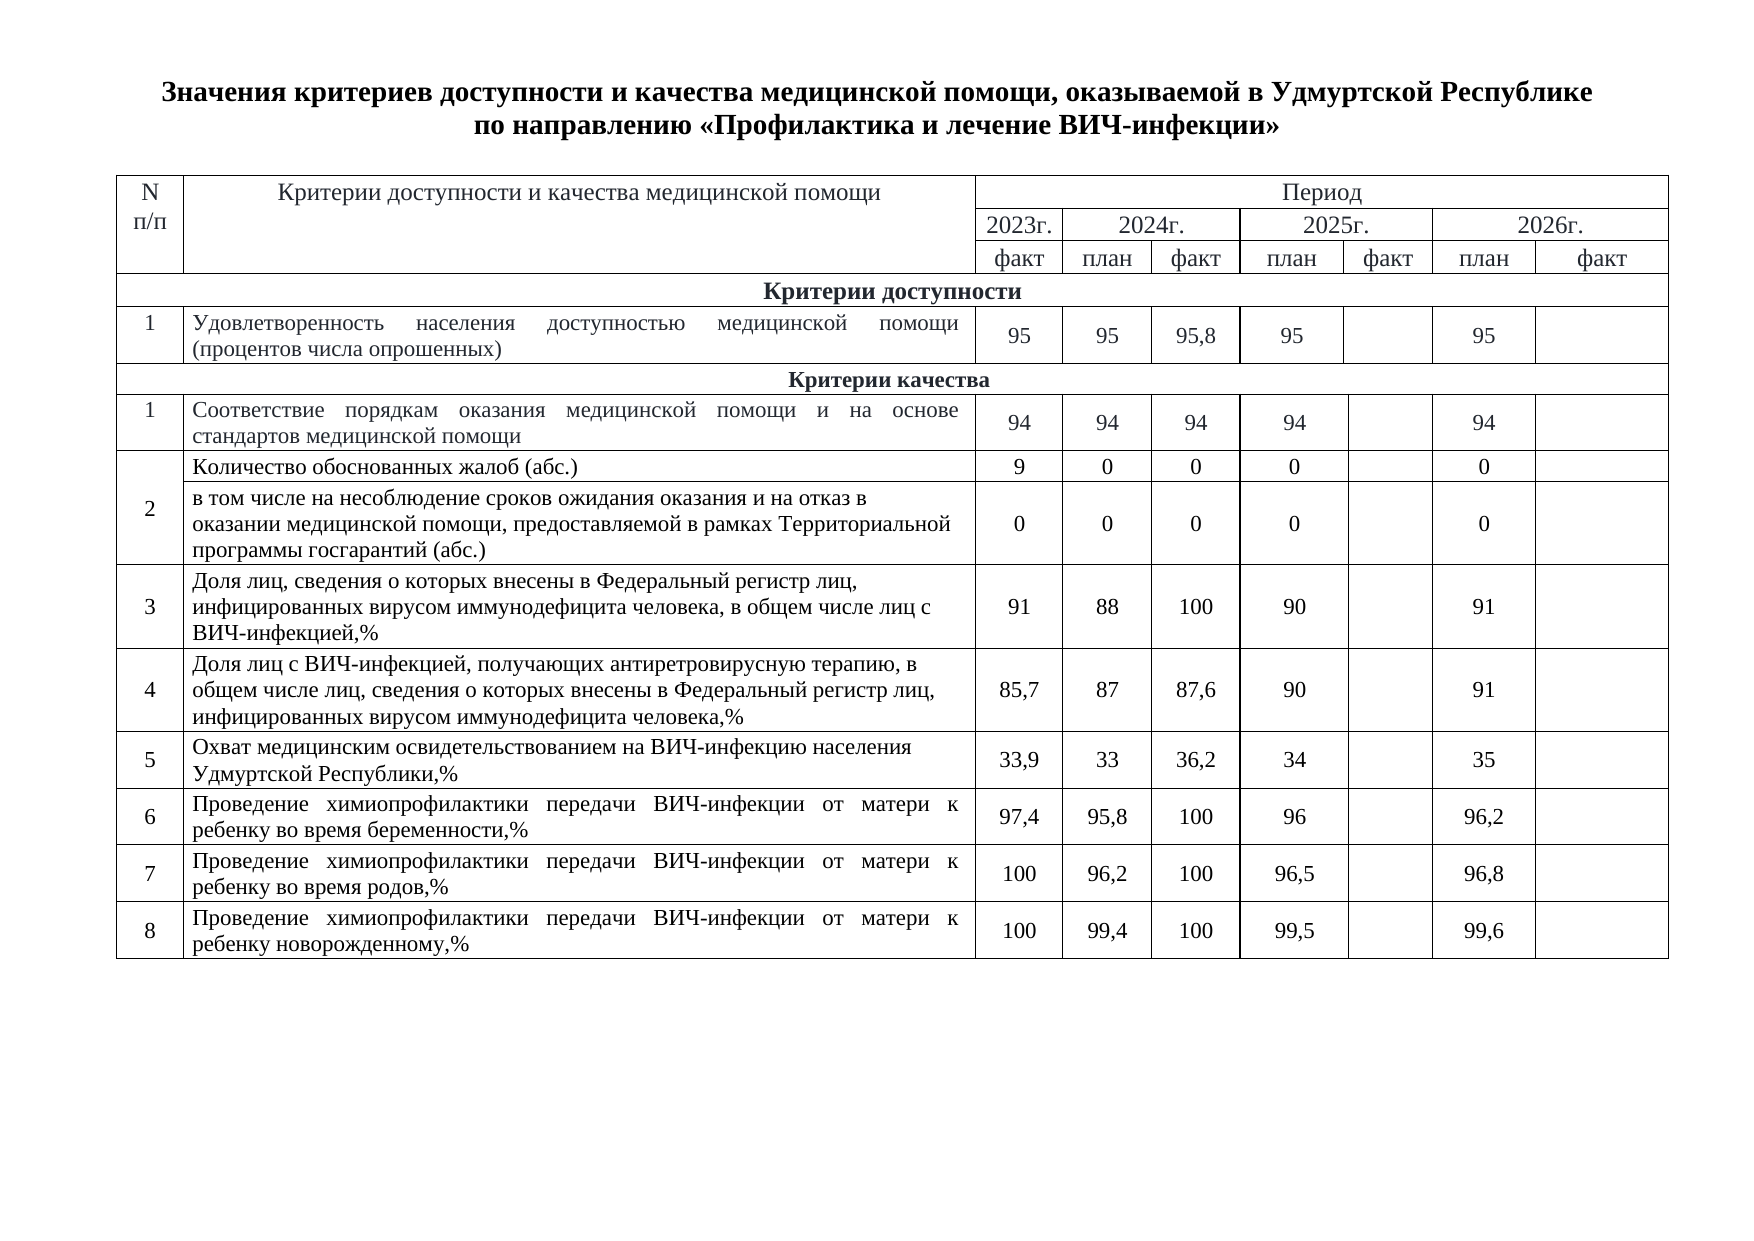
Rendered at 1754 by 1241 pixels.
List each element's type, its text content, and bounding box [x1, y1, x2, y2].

table_cell 87 [1063, 649, 1151, 731]
table_header N п/п [117, 176, 183, 273]
table_cell 100 [1152, 845, 1239, 901]
table_cell факт [1536, 241, 1668, 273]
table_cell 96,2 [1433, 789, 1535, 844]
table_cell Проведение химиопрофилактики передачи ВИЧ-инфекции от матери к ребенку во время беременности,% [184, 789, 975, 844]
table_cell [1536, 649, 1668, 731]
table_cell [1536, 451, 1668, 481]
table_cell 0 [1152, 451, 1239, 481]
table_cell 95 [1241, 307, 1343, 363]
table_cell 0 [976, 482, 1062, 564]
table_cell 99,5 [1241, 902, 1348, 958]
table_cell 0 [1063, 482, 1151, 564]
table_cell 87,6 [1152, 649, 1239, 731]
table_cell 96,2 [1063, 845, 1151, 901]
table_cell 94 [976, 395, 1062, 450]
table_cell Критерии доступности [117, 274, 1668, 306]
table_cell 4 [117, 649, 183, 731]
table_cell план [1063, 241, 1151, 273]
table_cell [1349, 649, 1432, 731]
table_cell 3 [117, 565, 183, 647]
table_cell факт [976, 241, 1062, 273]
table_cell план [1433, 241, 1535, 273]
table_cell 91 [1433, 565, 1535, 647]
table_cell [1344, 307, 1432, 363]
table_cell 34 [1241, 732, 1348, 787]
table_cell Проведение химиопрофилактики передачи ВИЧ-инфекции от матери к ребенку во время родов,% [184, 845, 975, 901]
table_cell 8 [117, 902, 183, 958]
table_cell 1 [117, 395, 183, 450]
table_cell [1536, 902, 1668, 958]
table_cell [1536, 732, 1668, 787]
table_cell 100 [1152, 565, 1239, 647]
table_cell 33 [1063, 732, 1151, 787]
table_cell 95 [1433, 307, 1535, 363]
table_cell Критерии качества [117, 364, 1668, 393]
text по направлению «Профилактика и лечение ВИЧ-инфекции» [118, 107, 1636, 141]
table_cell факт [1152, 241, 1239, 273]
table_cell 0 [1433, 451, 1535, 481]
table_cell [1536, 565, 1668, 647]
table_cell [1349, 395, 1432, 450]
table_cell 36,2 [1152, 732, 1239, 787]
table_cell Доля лиц, сведения о которых внесены в Федеральный регистр лиц, инфицированных вирусом иммунодефицита человека, в общем числе лиц с ВИЧ-инфекцией,% [184, 565, 975, 647]
table_cell 1 [117, 307, 183, 363]
table_cell 0 [1241, 451, 1348, 481]
table_cell [1536, 482, 1668, 564]
table_cell [1536, 789, 1668, 844]
table_cell 100 [976, 902, 1062, 958]
table_cell 0 [1433, 482, 1535, 564]
table_cell [1349, 565, 1432, 647]
table_cell 6 [117, 789, 183, 844]
table_cell [1536, 845, 1668, 901]
table_cell Проведение химиопрофилактики передачи ВИЧ-инфекции от матери к ребенку новорожденному,% [184, 902, 975, 958]
table_header Период [976, 176, 1668, 207]
table_cell 2025г. [1241, 209, 1432, 240]
table_header Критерии доступности и качества медицинской помощи [184, 176, 975, 273]
table_cell 9 [976, 451, 1062, 481]
table_cell [1349, 902, 1432, 958]
table_cell 0 [1063, 451, 1151, 481]
table_cell [1349, 789, 1432, 844]
table_cell в том числе на несоблюдение сроков ожидания оказания и на отказ в оказании медицинской помощи, предоставляемой в рамках Территориальной программы госгарантий (абс.) [184, 482, 975, 564]
table_cell 96 [1241, 789, 1348, 844]
table_cell 94 [1152, 395, 1239, 450]
table_cell 2023г. [976, 209, 1062, 240]
table_cell 91 [1433, 649, 1535, 731]
text Значения критериев доступности и качества медицинской помощи, оказываемой в Удмуртской Республике [118, 74, 1636, 107]
table_cell Соответствие порядкам оказания медицинской помощи и на основе стандартов медицинской помощи [184, 395, 975, 450]
table_cell [1536, 307, 1668, 363]
table_cell 100 [1152, 902, 1239, 958]
table_cell 5 [117, 732, 183, 787]
table_cell 96,8 [1433, 845, 1535, 901]
table_cell 2024г. [1063, 209, 1239, 240]
table_cell [1349, 451, 1432, 481]
table_cell 0 [1241, 482, 1348, 564]
table_cell [1536, 395, 1668, 450]
table_cell 35 [1433, 732, 1535, 787]
table_cell 91 [976, 565, 1062, 647]
table_cell Количество обоснованных жалоб (абс.) [184, 451, 975, 481]
table_cell 7 [117, 845, 183, 901]
table_cell 100 [976, 845, 1062, 901]
table_cell 85,7 [976, 649, 1062, 731]
table_cell 96,5 [1241, 845, 1348, 901]
table_cell 2 [117, 451, 183, 564]
table_cell 90 [1241, 649, 1348, 731]
table_cell [1349, 732, 1432, 787]
table_cell 95 [976, 307, 1062, 363]
table_cell Охват медицинским освидетельствованием на ВИЧ-инфекцию населения Удмуртской Республики,% [184, 732, 975, 787]
table_cell 88 [1063, 565, 1151, 647]
table_cell 95,8 [1152, 307, 1239, 363]
table_cell 2026г. [1433, 209, 1668, 240]
table_cell 33,9 [976, 732, 1062, 787]
table_cell [1349, 845, 1432, 901]
table_cell 94 [1063, 395, 1151, 450]
table_cell 0 [1152, 482, 1239, 564]
table_cell план [1241, 241, 1343, 273]
table_cell 95,8 [1063, 789, 1151, 844]
table_cell 99,6 [1433, 902, 1535, 958]
table_cell 95 [1063, 307, 1151, 363]
table_cell 100 [1152, 789, 1239, 844]
table_cell факт [1344, 241, 1432, 273]
table_cell Доля лиц с ВИЧ-инфекцией, получающих антиретровирусную терапию, в общем числе лиц, сведения о которых внесены в Федеральный регистр лиц, инфицированных вирусом иммунодефицита человека,% [184, 649, 975, 731]
table_cell 90 [1241, 565, 1348, 647]
table_cell 94 [1241, 395, 1348, 450]
table_cell Удовлетворенность населения доступностью медицинской помощи (процентов числа опрошенных) [184, 307, 975, 363]
table_cell [1349, 482, 1432, 564]
table_cell 99,4 [1063, 902, 1151, 958]
table_cell 97,4 [976, 789, 1062, 844]
table_cell 94 [1433, 395, 1535, 450]
